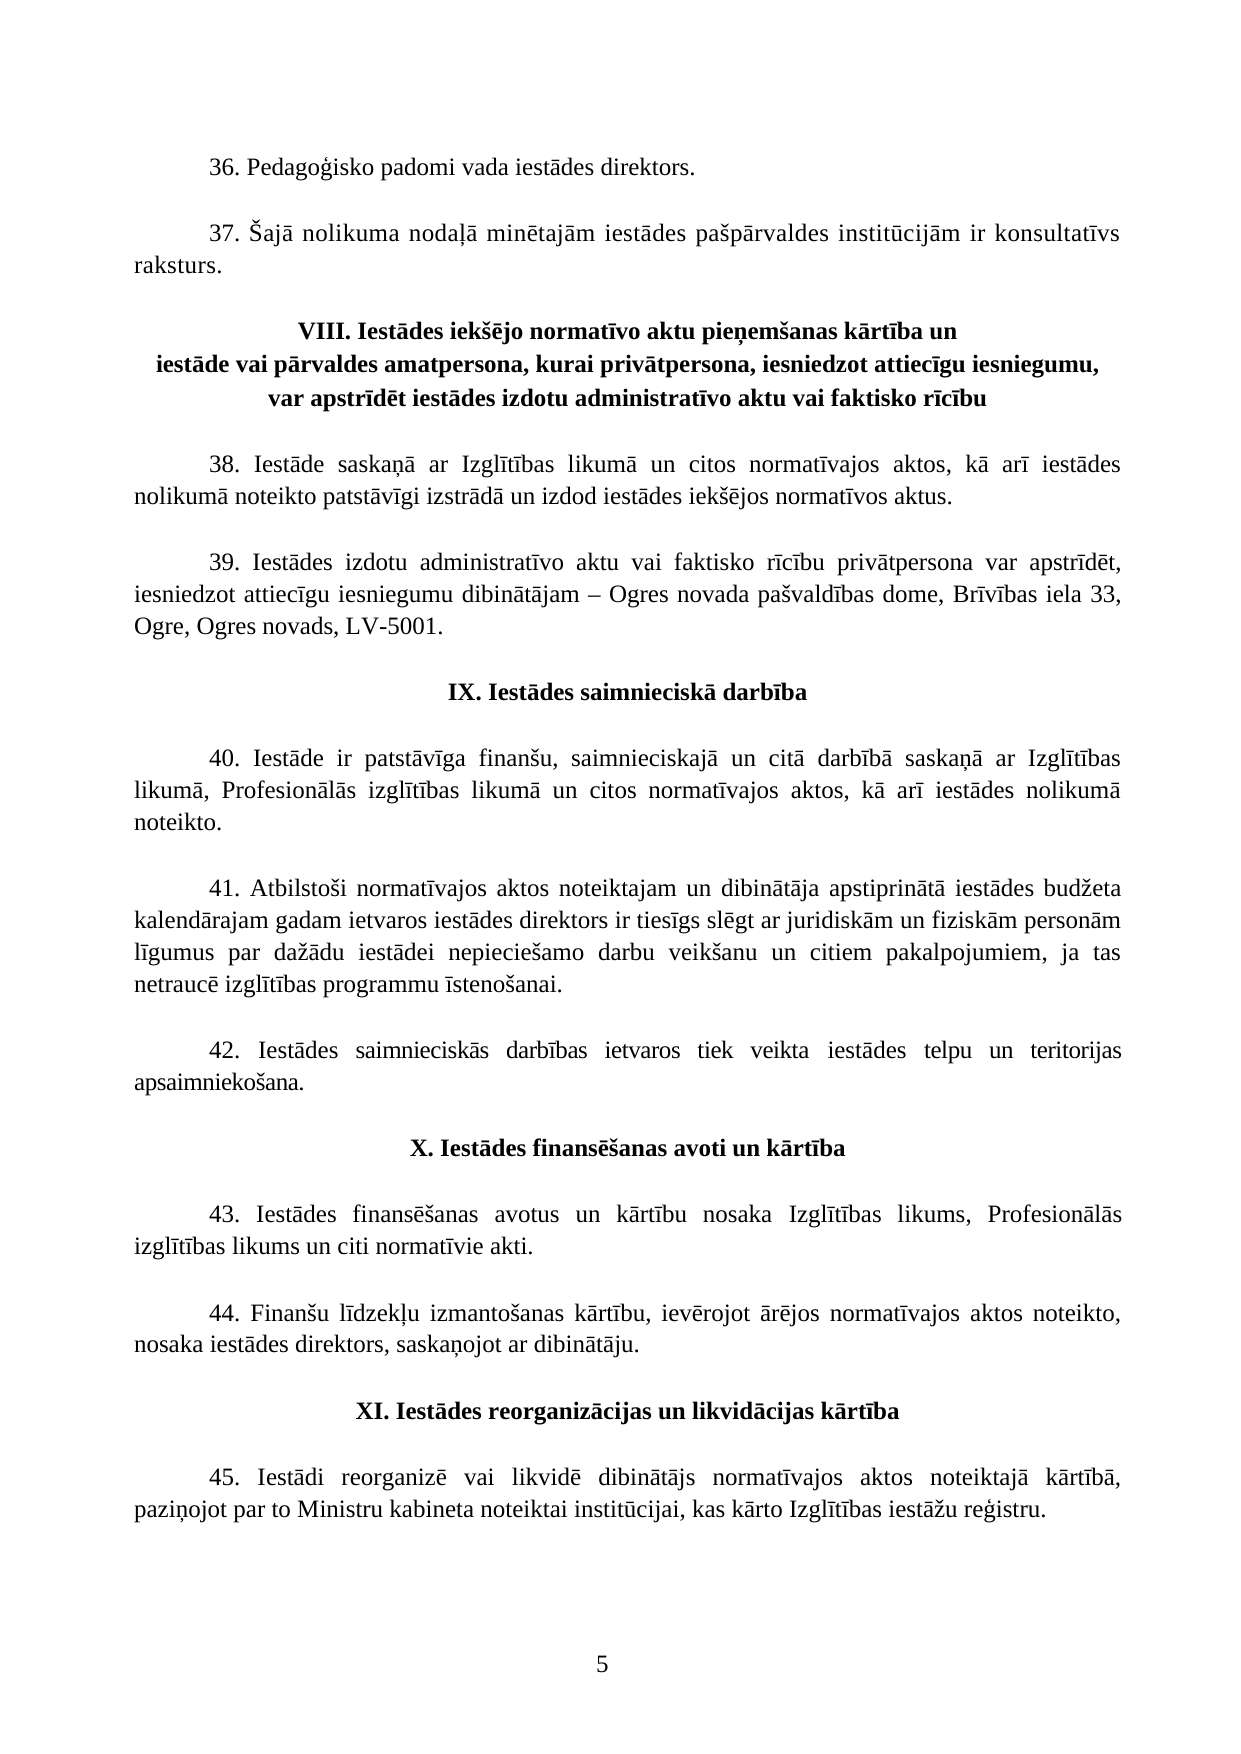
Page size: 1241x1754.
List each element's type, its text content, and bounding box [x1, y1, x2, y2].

text 41. Atbilstoši normatīvajos aktos noteiktajam un dibinātāja apstiprinātā iestādes budžeta kalendārajam gadam ietvaros iestādes direktors ir tiesīgs slēgt ar juridiskām un fiziskām personām līgumus par dažādu iestādei nepieciešamo darbu veikšanu un citiem pakalpojumiem, ja tas netraucē izglītības programmu īstenošanai. [134, 873, 1122, 998]
text 38. Iestāde saskaņā ar Izglītības likumā un citos normatīvajos aktos, kā arī iestādes nolikumā noteikto patstāvīgi izstrādā un izdod iestādes iekšējos normatīvos aktus. [134, 449, 1122, 509]
text 43. Iestādes finansēšanas avotus un kārtību nosaka Izglītības likums, Profesionālās izglītības likums un citi normatīvie akti. [134, 1199, 1122, 1260]
text 42. Iestādes saimnieciskās darbības ietvaros tiek veikta iestādes telpu un teritorijas apsaimniekošana. [134, 1035, 1122, 1096]
text IX. Iestādes saimnieciskā darbība [133, 677, 1122, 706]
text 39. Iestādes izdotu administratīvo aktu vai faktisko rīcību privātpersona var apstrīdēt, iesniedzot attiecīgu iesniegumu dibinātājam – Ogres novada pašvaldības dome, Brīvības iela 33, Ogre, Ogres novads, LV-5001. [134, 547, 1122, 639]
text var apstrīdēt iestādes izdotu administratīvo aktu vai faktisko rīcību [133, 383, 1122, 411]
text 36. Pedagoģisko padomi vada iestādes direktors. [134, 152, 1122, 181]
text 37. Šajā nolikuma nodaļā minētajām iestādes pašpārvaldes institūcijām ir konsultatīvs raksturs. [134, 218, 1122, 279]
text 44. Finanšu līdzekļu izmantošanas kārtību, ievērojot ārējos normatīvajos aktos noteikto, nosaka iestādes direktors, saskaņojot ar dibinātāju. [134, 1298, 1122, 1358]
text 45. Iestādi reorganizē vai likvidē dibinātājs normatīvajos aktos noteiktajā kārtībā, paziņojot par to Ministru kabineta noteiktai institūcijai, kas kārto Izglītības iestāžu reģistru. [134, 1462, 1122, 1523]
text X. Iestādes finansēšanas avoti un kārtība [133, 1133, 1122, 1162]
text iestāde vai pārvaldes amatpersona, kurai privātpersona, iesniedzot attiecīgu iesniegumu, [133, 349, 1122, 378]
text 40. Iestāde ir patstāvīga finanšu, saimnieciskajā un citā darbībā saskaņā ar Izglītības likumā, Profesionālās izglītības likumā un citos normatīvajos aktos, kā arī iestādes nolikumā noteikto. [134, 743, 1122, 836]
text VIII. Iestādes iekšējo normatīvo aktu pieņemšanas kārtība un [133, 316, 1122, 345]
text XI. Iestādes reorganizācijas un likvidācijas kārtība [133, 1396, 1122, 1424]
